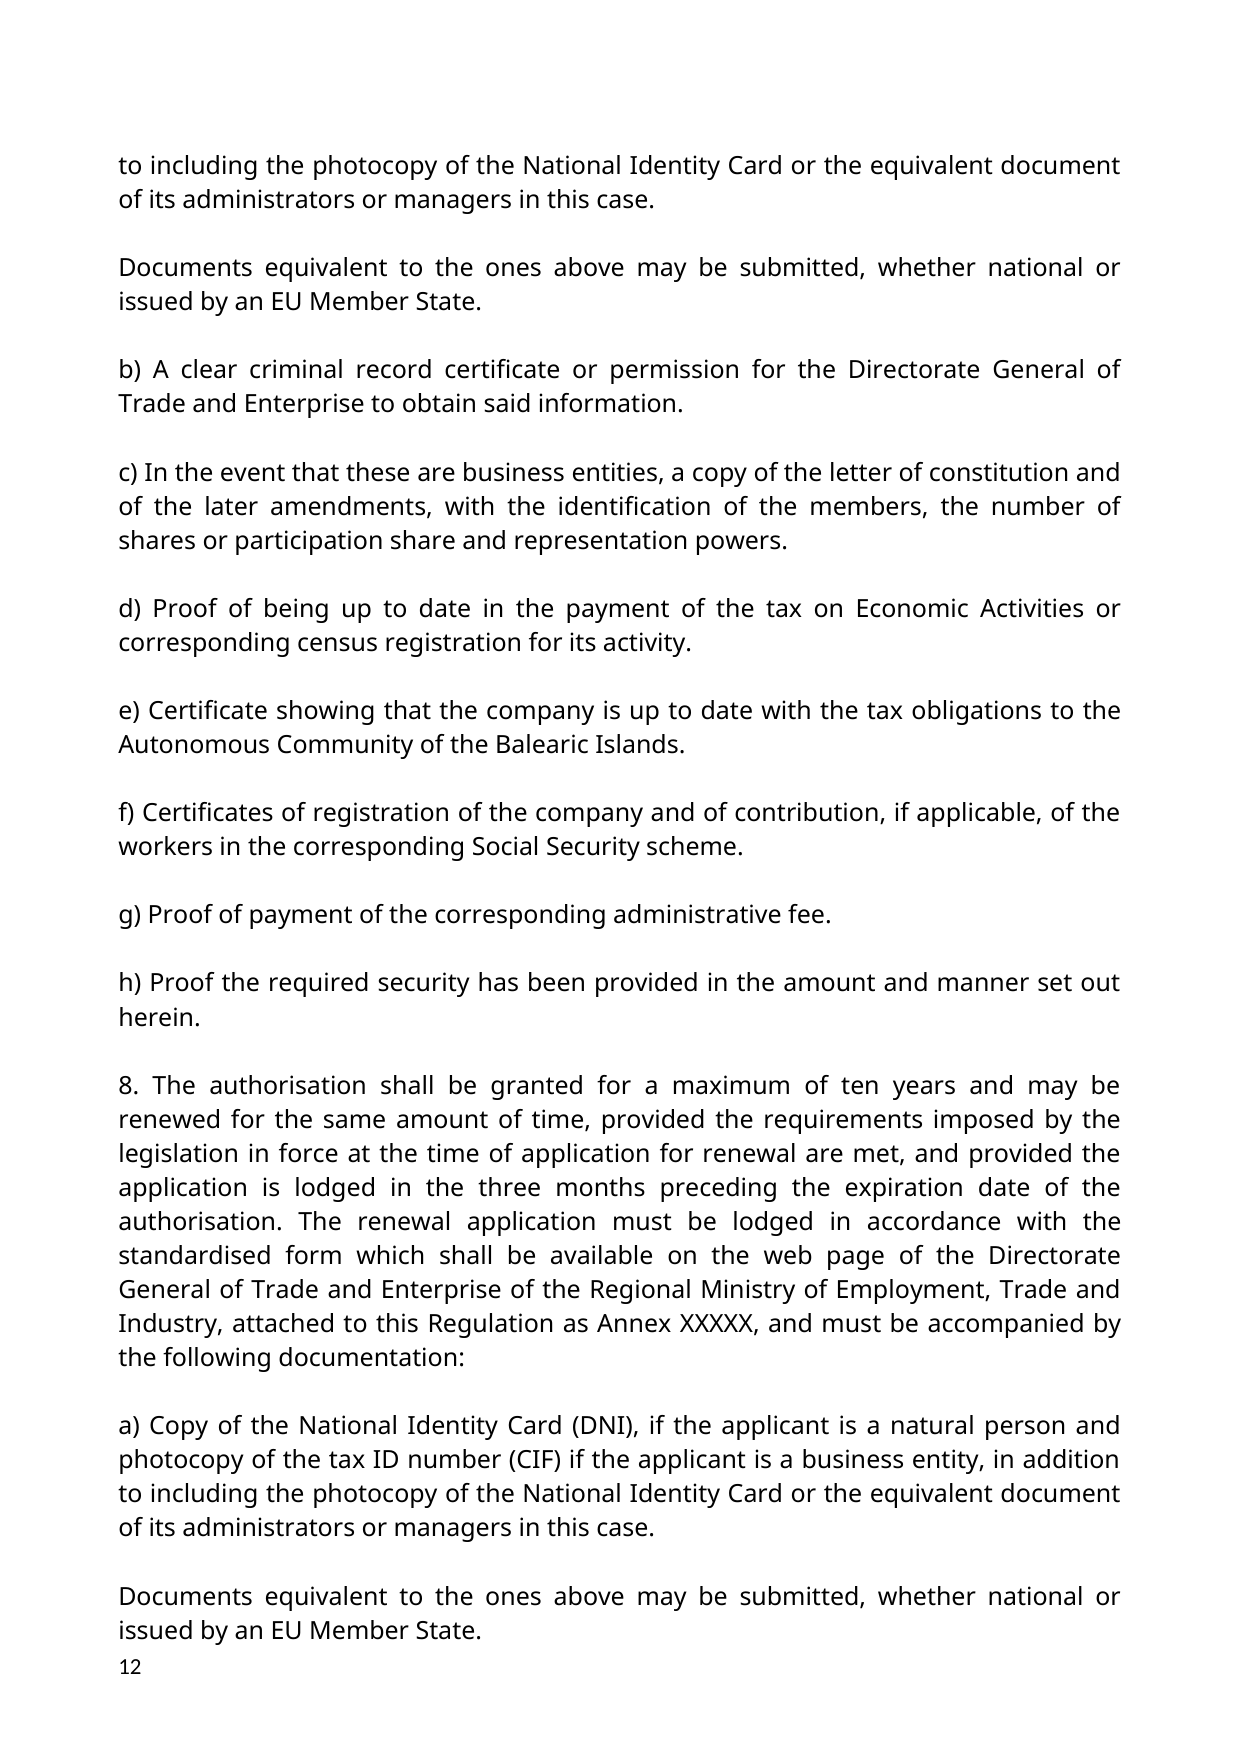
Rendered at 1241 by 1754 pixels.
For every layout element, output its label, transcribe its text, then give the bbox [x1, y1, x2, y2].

text h) Proof the required security has been provided in the amount and manner set out herein. [118, 965, 1122, 1033]
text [118, 148, 1122, 216]
text e) Certificate showing that the company is up to date with the tax obligations to the Autonomous Community of the Balearic Islands. [118, 693, 1122, 761]
text a) Copy of the National Identity Card (DNI), if the applicant is a natural person and photocopy of the tax ID number (CIF) if the applicant is a business entity, in addition to including the photocopy of the National Identity Card or the equivalent document of its administrators or managers in this case. [118, 1408, 1122, 1544]
text b) A clear criminal record certificate or permission for the Directorate General of Trade and Enterprise to obtain said information. [118, 352, 1122, 420]
text 8. The authorisation shall be granted for a maximum of ten years and may be renewed for the same amount of time, provided the requirements imposed by the legislation in force at the time of application for renewal are met, and provided the application is lodged in the three months preceding the expiration date of the authorisation. The renewal application must be lodged in accordance with the standardised form which shall be available on the web page of the Directorate General of Trade and Enterprise of the Regional Ministry of Employment, Trade and Industry, attached to this Regulation as Annex XXXXX, and must be accompanied by the following documentation: [118, 1067, 1122, 1374]
text c) In the event that these are business entities, a copy of the letter of constitution and of the later amendments, with the identification of the members, the number of shares or participation share and representation powers. [118, 454, 1122, 556]
text Documents equivalent to the ones above may be submitted, whether national or issued by an EU Member State. [118, 250, 1122, 318]
text Documents equivalent to the ones above may be submitted, whether national or issued by an EU Member State. [118, 1578, 1122, 1646]
text f) Certificates of registration of the company and of contribution, if applicable, of the workers in the corresponding Social Security scheme. [118, 795, 1122, 863]
text d) Proof of being up to date in the payment of the tax on Economic Activities or corresponding census registration for its activity. [118, 590, 1122, 658]
text g) Proof of payment of the corresponding administrative fee. [118, 897, 1122, 931]
